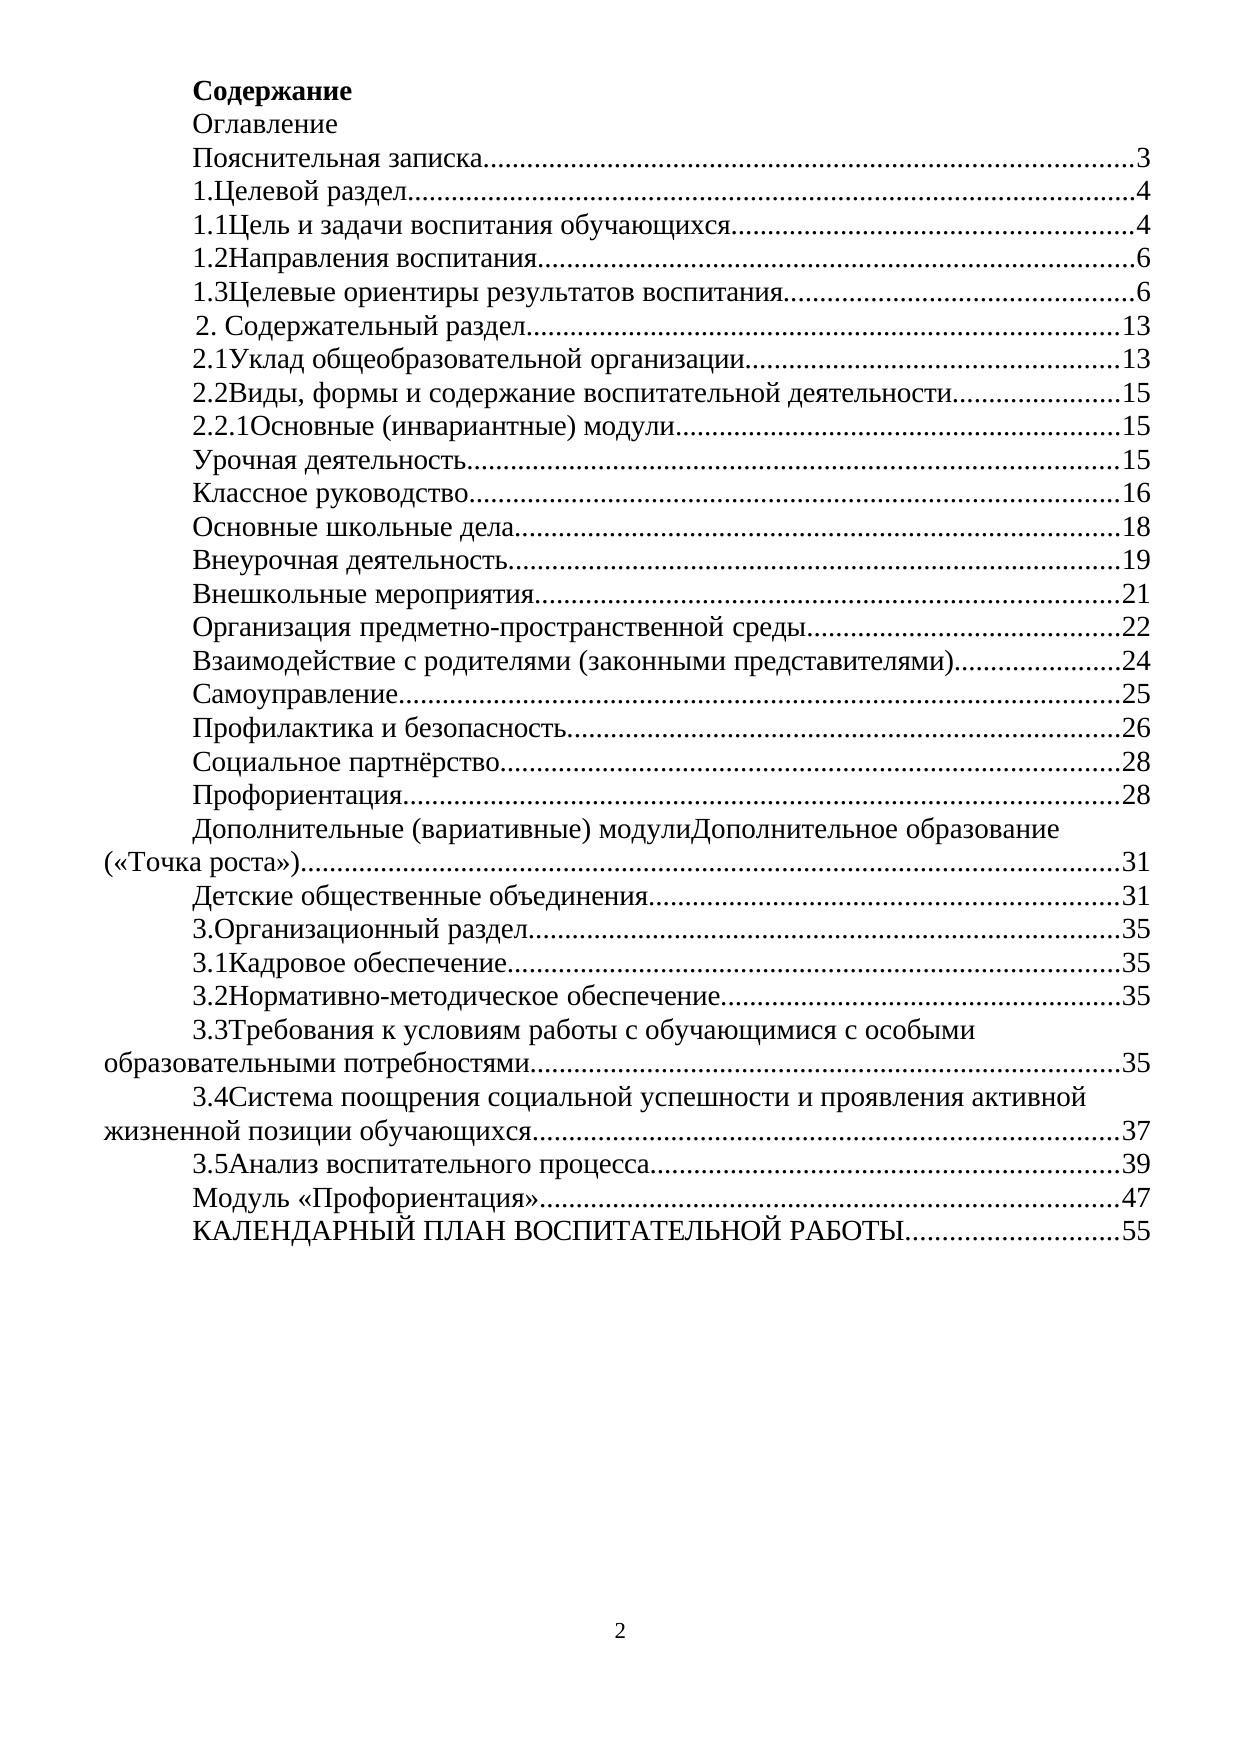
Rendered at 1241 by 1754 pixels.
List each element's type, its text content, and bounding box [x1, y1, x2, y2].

text Содержание [103, 73, 1151, 106]
